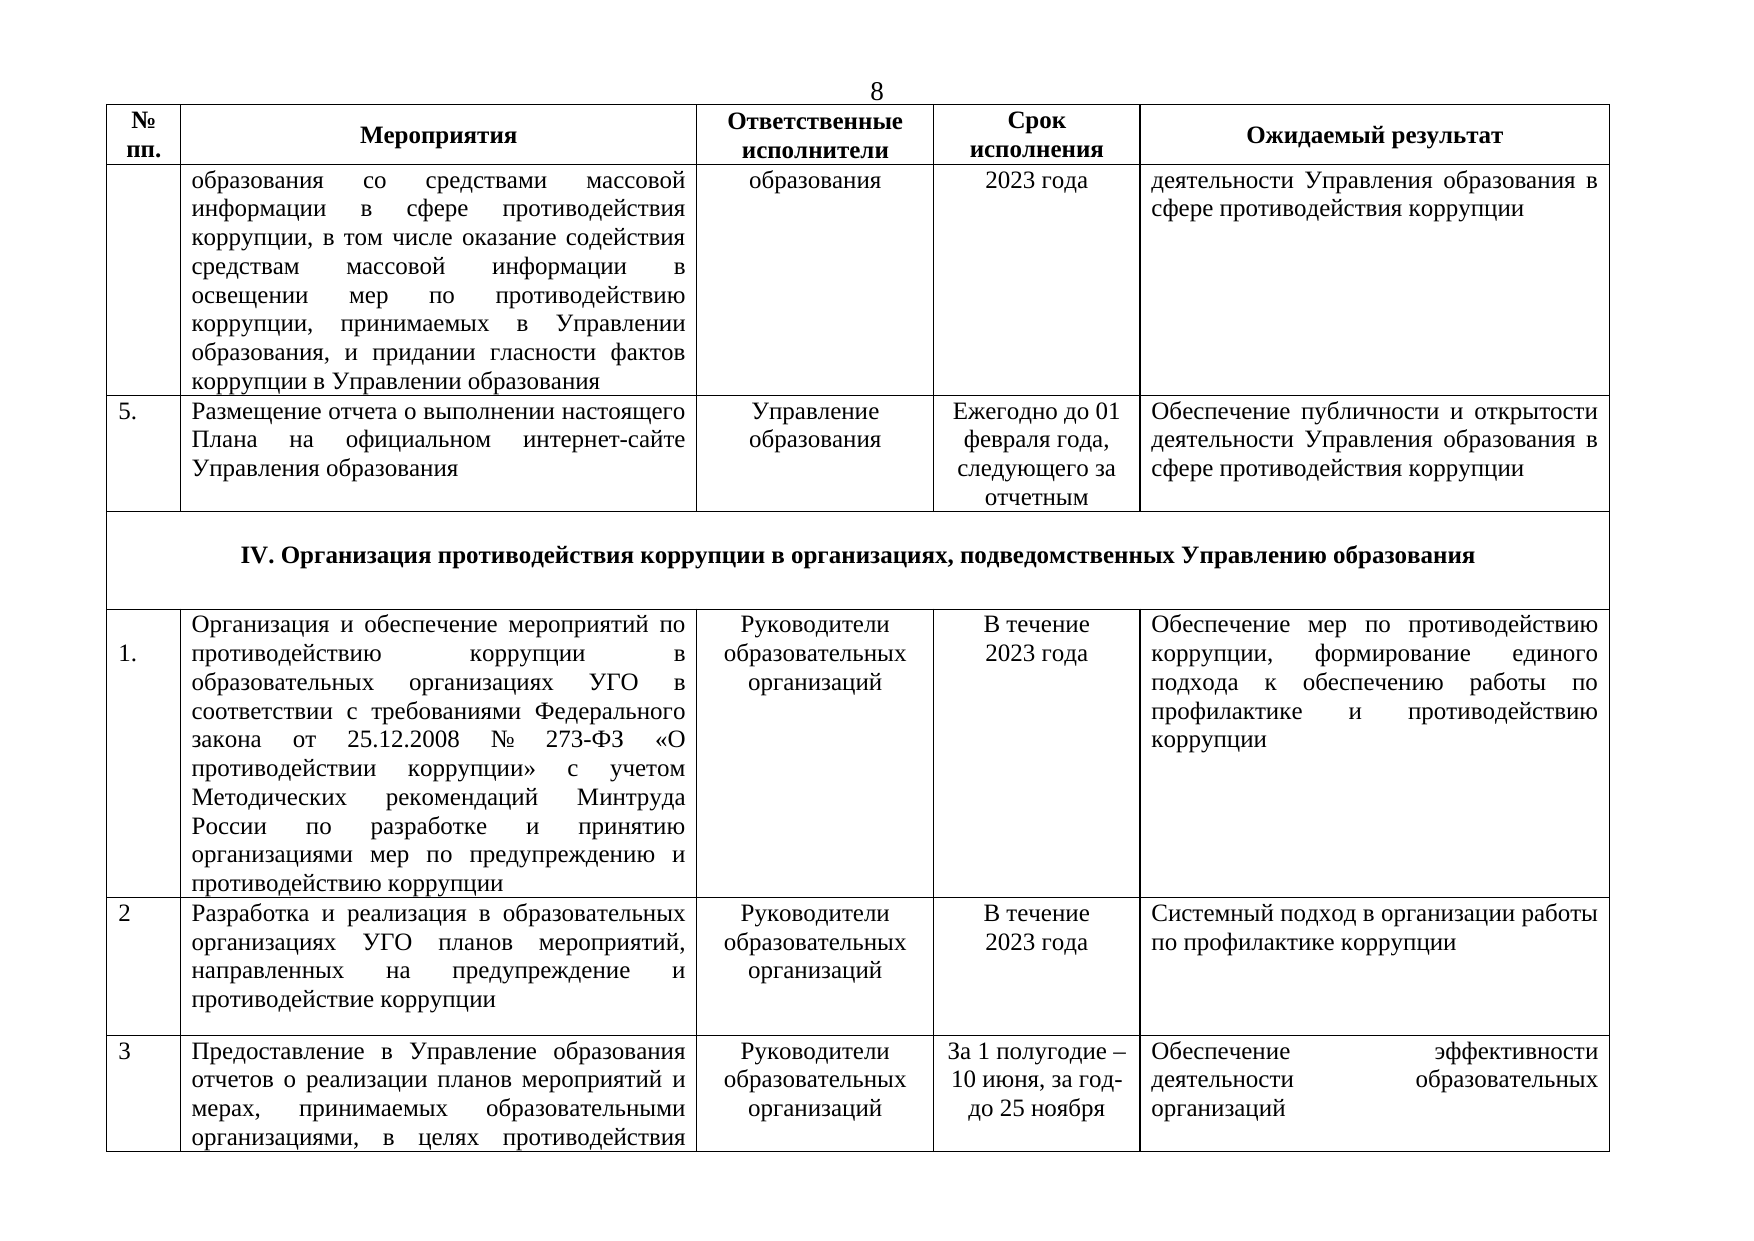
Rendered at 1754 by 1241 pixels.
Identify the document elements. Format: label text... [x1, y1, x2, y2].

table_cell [181, 1036, 696, 1151]
table_header Срок исполнения [934, 105, 1139, 164]
table_cell 1. [107, 610, 180, 897]
table_header Ожидаемый результат [1141, 105, 1609, 164]
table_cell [181, 165, 696, 395]
table_cell 2 [107, 898, 180, 1035]
table_header Мероприятия [181, 105, 696, 164]
table_cell В течение 2023 года [934, 165, 1139, 395]
table_cell В течение 2023 года [934, 610, 1139, 897]
table_cell Разработка и реализация в образовательных организациях УГО планов мероприятий, направленных на предупреждение и противодействие коррупции [181, 898, 696, 1035]
table_cell 4. [107, 165, 180, 395]
table_cell IV. Организация противодействия коррупции в организациях, подведомственных Управлению образования [107, 512, 1609, 608]
table_cell Управление образования [697, 396, 933, 511]
table_cell 5. [107, 396, 180, 511]
table_header № пп. [107, 105, 180, 164]
table_header Ответственные исполнители [697, 105, 933, 164]
table_cell Системный подход в организации работы по профилактике коррупции [1141, 898, 1609, 1035]
table_cell Управление образования [697, 165, 933, 395]
table_cell Ежегодно до 01 февраля года, следующего за отчетным [934, 396, 1139, 511]
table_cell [934, 1036, 1139, 1151]
table_cell 3 [107, 1036, 180, 1151]
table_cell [697, 1036, 933, 1151]
table_cell Руководители образовательных организаций [697, 898, 933, 1035]
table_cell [1141, 1036, 1609, 1151]
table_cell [1141, 165, 1609, 395]
table_cell В течение 2023 года [934, 898, 1139, 1035]
table_cell Руководители образовательных организаций [697, 610, 933, 897]
table_cell Обеспечение публичности и открытости деятельности Управления образования в сфере противодействия коррупции [1141, 396, 1609, 511]
table_cell Размещение отчета о выполнении настоящего Плана на официальном интернет-сайте Управления образования [181, 396, 696, 511]
table_cell Обеспечение мер по противодействию коррупции, формирование единого подхода к обеспечению работы по профилактике и противодействию коррупции [1141, 610, 1609, 897]
table_cell Организация и обеспечение мероприятий по противодействию коррупции в образовательных организациях УГО в соответствии с требованиями Федерального закона от 25.12.2008 № 273-ФЗ «О противодействии коррупции» с учетом Методических рекомендаций Минтруда России по разработке и принятию организациями мер по предупреждению и противодействию коррупции [181, 610, 696, 897]
